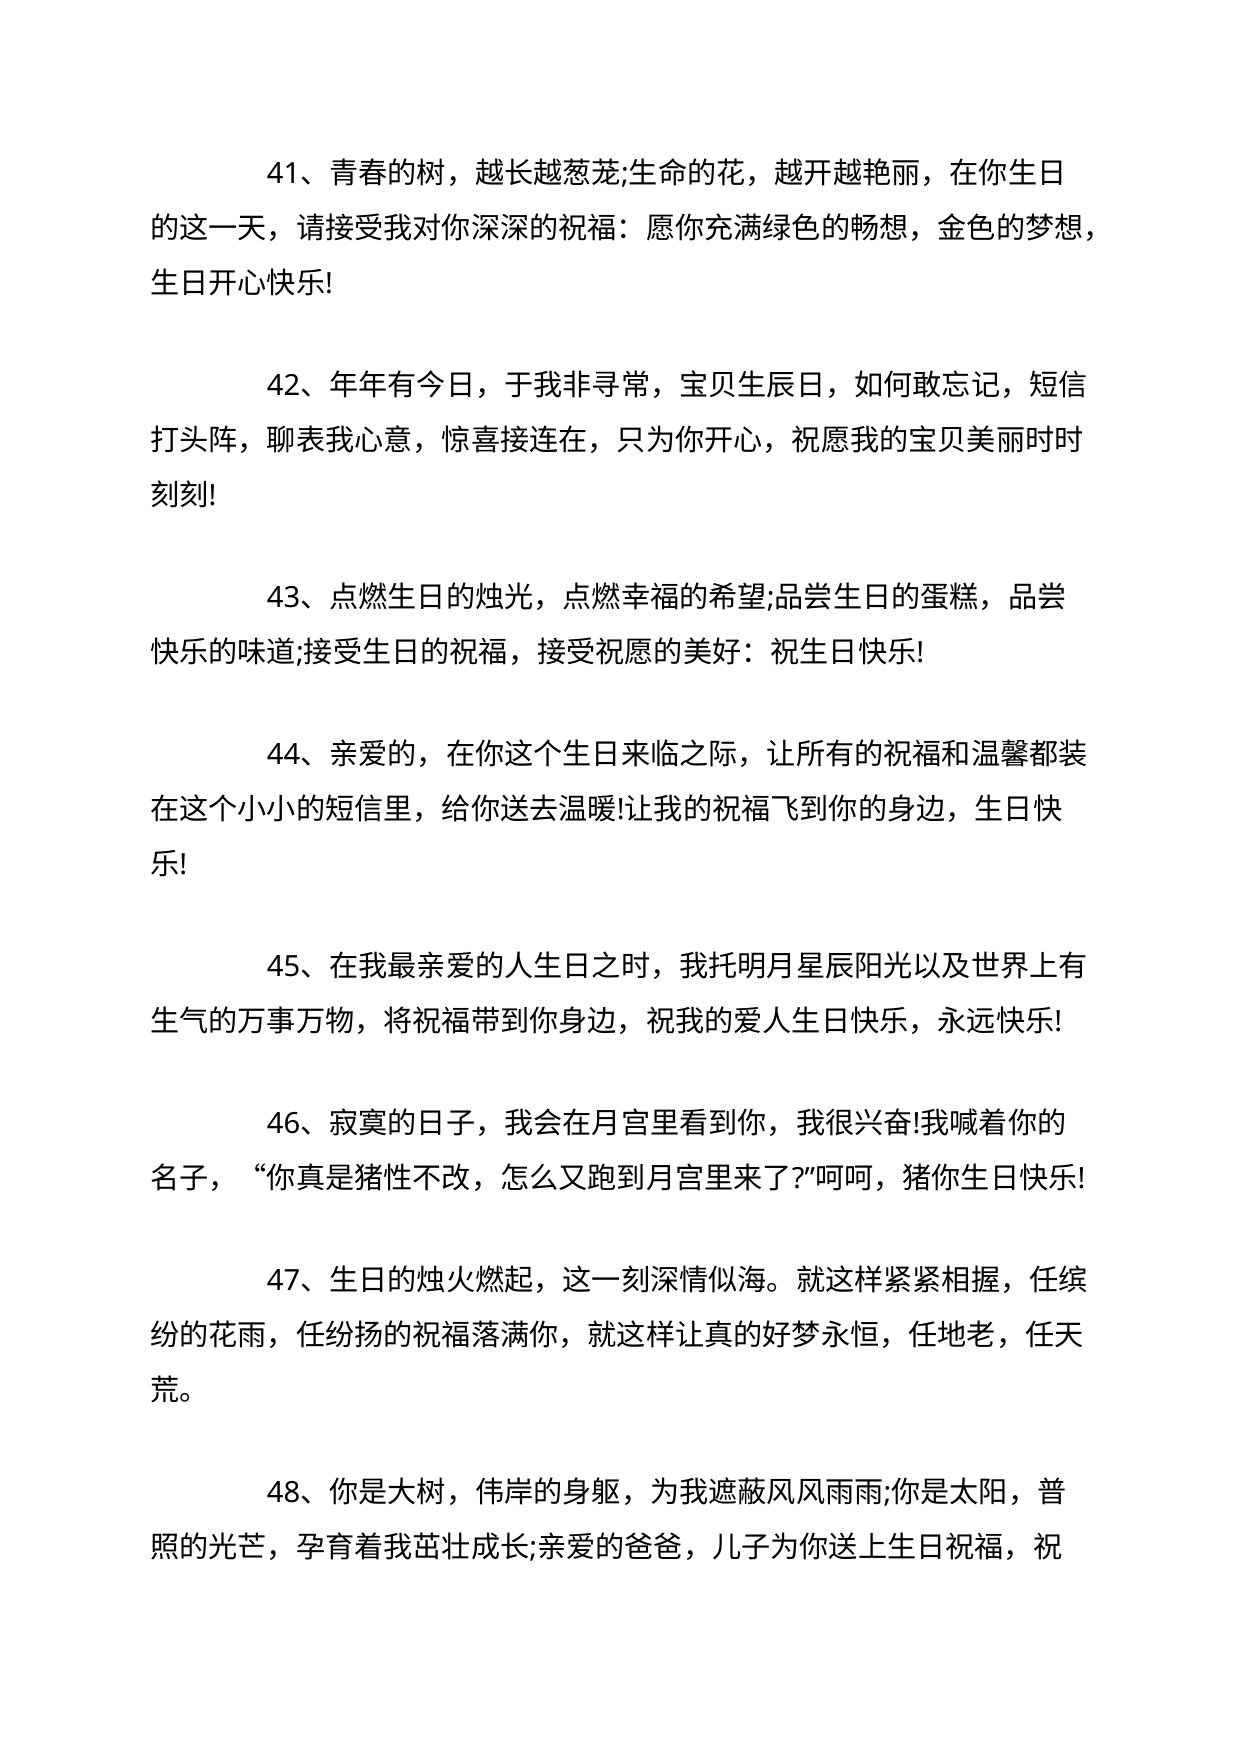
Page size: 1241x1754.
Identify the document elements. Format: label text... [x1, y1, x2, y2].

text 43、点燃生日的烛光，点燃幸福的希望;品尝生日的蛋糕，品尝快乐的味道;接受生日的祝福，接受祝愿的美好：祝生日快乐! [150, 574, 1090, 671]
text 42、年年有今日，于我非寻常，宝贝生辰日，如何敢忘记，短信打头阵，聊表我心意，惊喜接连在，只为你开心，祝愿我的宝贝美丽时时刻刻! [150, 362, 1090, 514]
text 41、青春的树，越长越葱茏;生命的花，越开越艳丽，在你生日的这一天，请接受我对你深深的祝福：愿你充满绿色的畅想，金色的梦想，生日开心快乐! [150, 150, 1090, 302]
text 45、在我最亲爱的人生日之时，我托明月星辰阳光以及世界上有生气的万事万物，将祝福带到你身边，祝我的爱人生日快乐，永远快乐! [150, 943, 1090, 1040]
text 46、寂寞的日子，我会在月宫里看到你，我很兴奋!我喊着你的名子，“你真是猪性不改，怎么又跑到月宫里来了?”呵呵，猪你生日快乐! [150, 1100, 1090, 1197]
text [150, 1468, 1090, 1566]
text 47、生日的烛火燃起，这一刻深情似海。就这样紧紧相握，任缤纷的花雨，任纷扬的祝福落满你，就这样让真的好梦永恒，任地老，任天荒。 [150, 1257, 1090, 1409]
text 44、亲爱的，在你这个生日来临之际，让所有的祝福和温馨都装在这个小小的短信里，给你送去温暖!让我的祝福飞到你的身边，生日快乐! [150, 731, 1090, 883]
